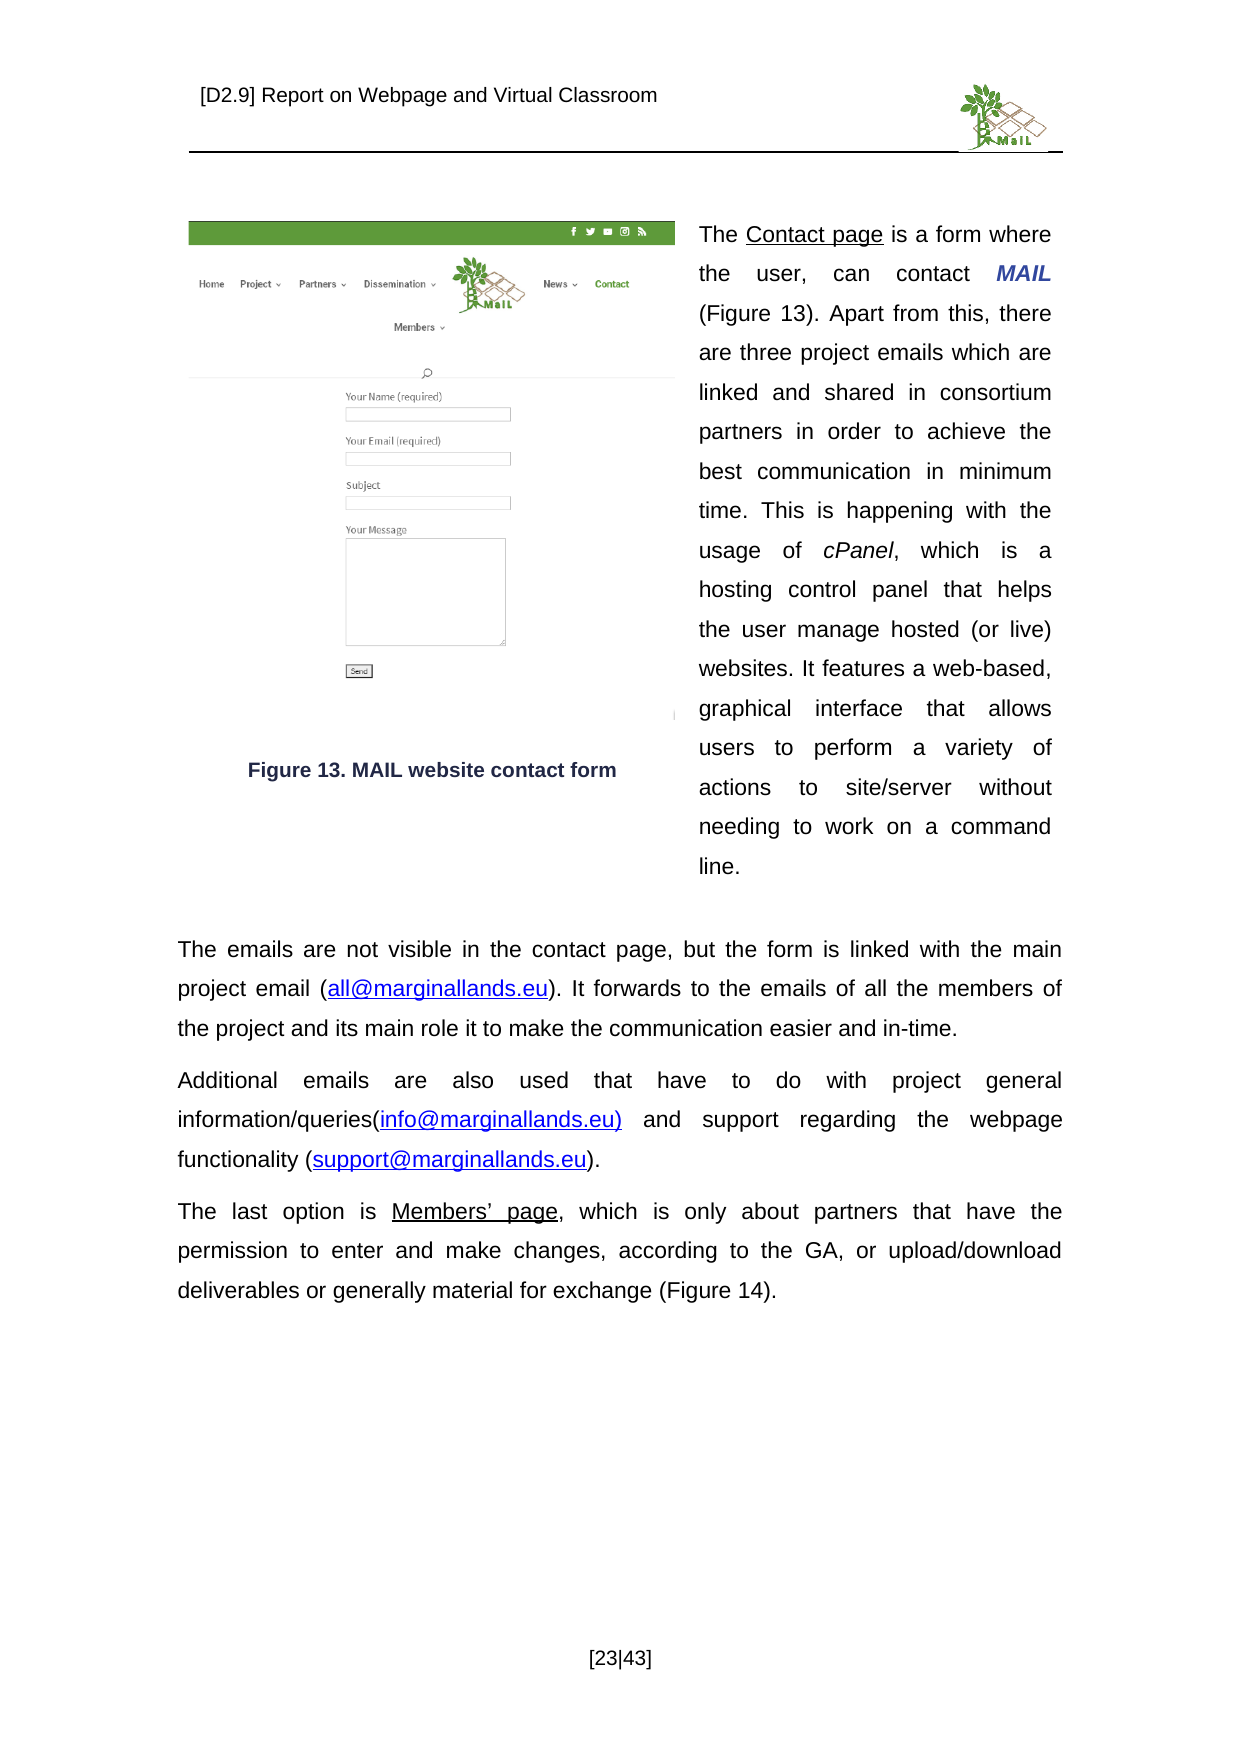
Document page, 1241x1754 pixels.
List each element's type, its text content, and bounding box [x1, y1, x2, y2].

text The last option is Members’ page, which is only about partners that have the permission to enter and make changes, according to the GA, or upload/download deliverables or generally material for exchange (Figure 14). [177, 1154, 1063, 1259]
text The emails are not visible in the contact page, but the form is linked with the main project email (all@marginallands.eu). It forwards to the emails of all the members of the project and its main role it to make the communication easier and in-time. [177, 892, 1063, 997]
text Additional emails are also used that have to do with project general information/queries(info@marginallands.eu) and support regarding the webpage functionality (support@marginallands.eu). [177, 1023, 1063, 1128]
picture [188, 177, 675, 676]
table_header Figure 13. MAIL website contact form [177, 177, 687, 879]
table_header The Contact page is a form where the user, can contact MAIL (Figure 13). Apart from this, there are three project emails which are linked and shared in consortium partners in order to achieve the best communication in minimum time. This is happening with the usage of cPanel, which is a hosting control panel that helps the user manage hosted (or live) websites. It features a web-based, graphical interface that allows users to perform a variety of actions to site/server without needing to work on a command line. [687, 177, 1063, 879]
picture [958, 82, 1049, 152]
